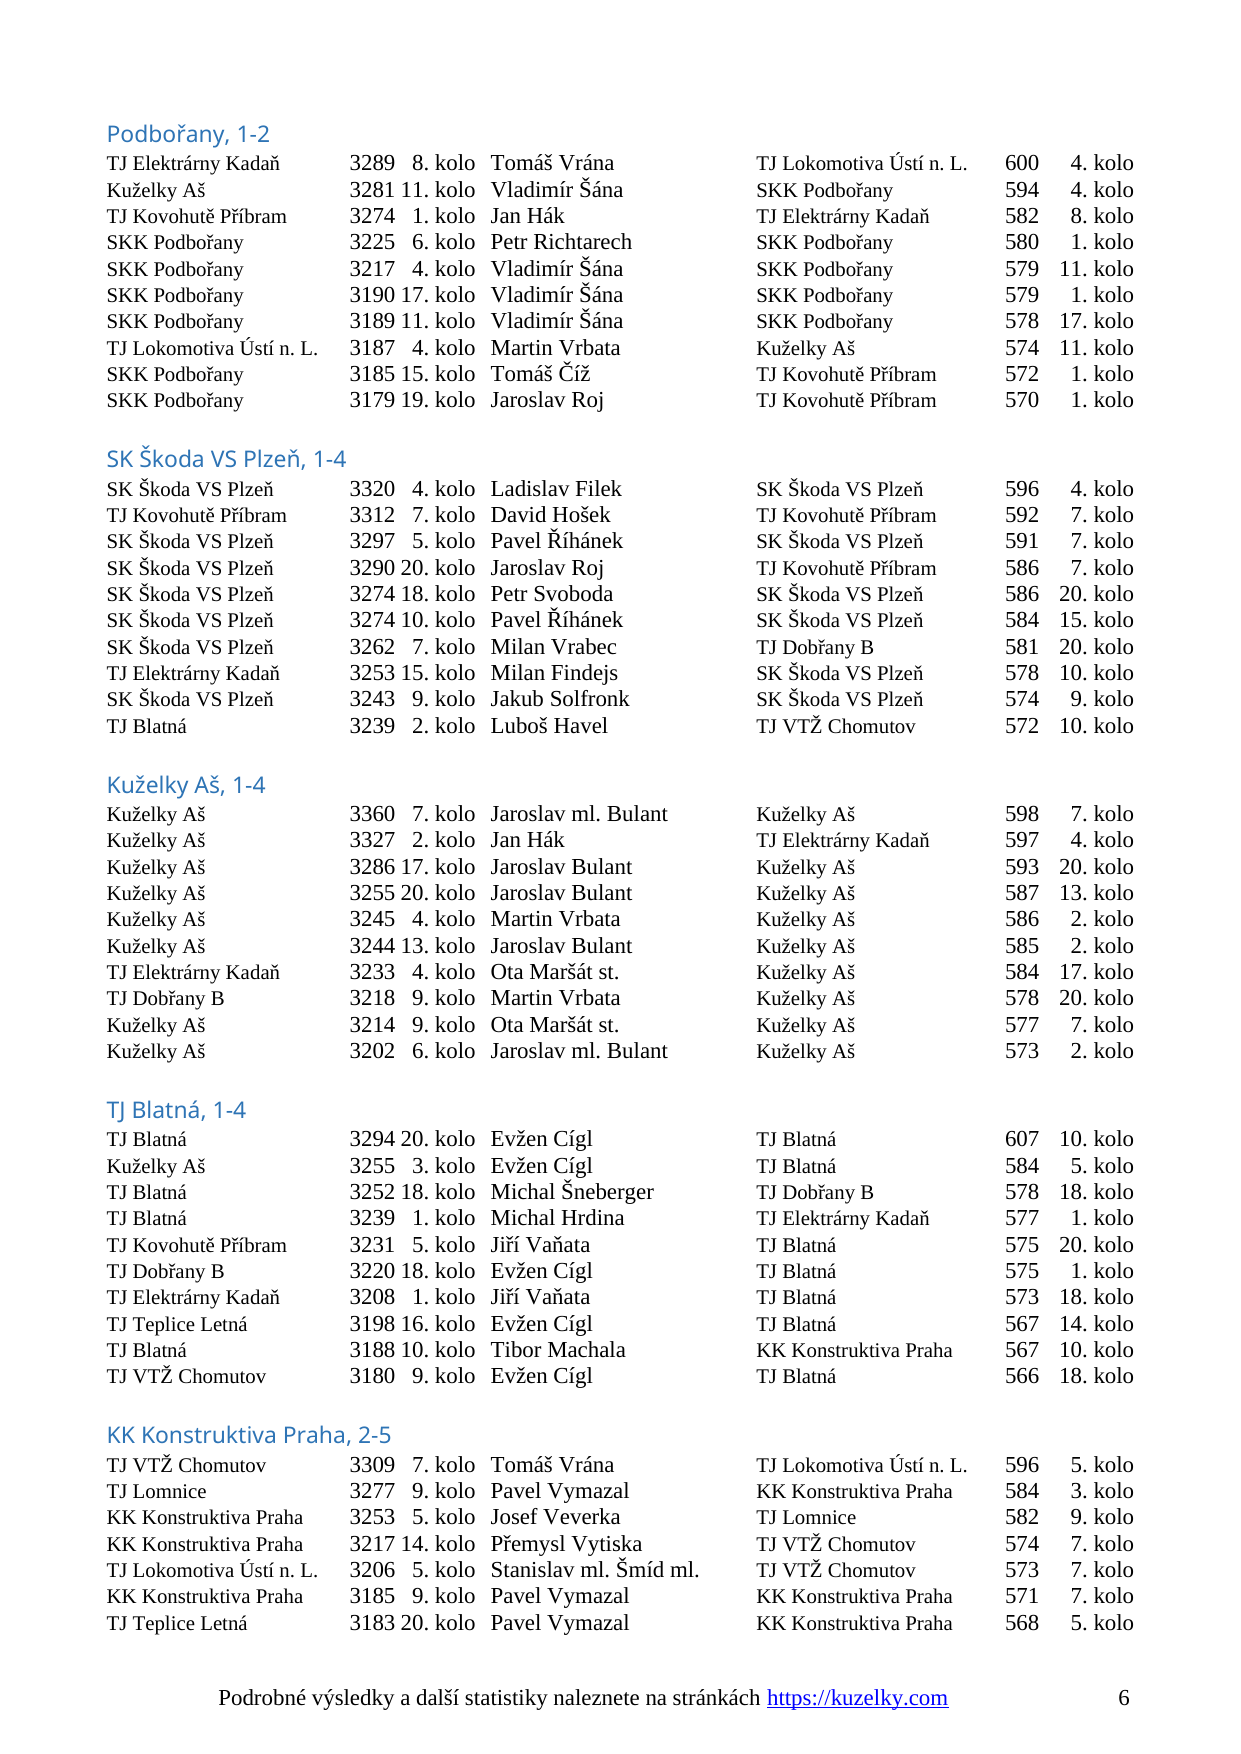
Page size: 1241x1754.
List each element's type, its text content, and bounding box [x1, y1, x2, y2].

text TJ Elektrárny Kadaň 3208 1. kolo Jiří Vaňata TJ Blatná 573 18. kolo [106, 1283, 1134, 1310]
text TJ Lokomotiva Ústí n. L. 3187 4. kolo Martin Vrbata Kuželky Aš 574 11. kolo [106, 334, 1134, 360]
text SK Škoda VS Plzeň 3262 7. kolo Milan Vrabec TJ Dobřany B 581 20. kolo [106, 633, 1134, 659]
text SK Škoda VS Plzeň 3274 10. kolo Pavel Říhánek SK Škoda VS Plzeň 584 15. kolo [106, 606, 1134, 633]
text Kuželky Aš 3245 4. kolo Martin Vrbata Kuželky Aš 586 2. kolo [106, 905, 1134, 932]
text SKK Podbořany 3189 11. kolo Vladimír Šána SKK Podbořany 578 17. kolo [106, 307, 1134, 334]
text Kuželky Aš 3214 9. kolo Ota Maršát st. Kuželky Aš 577 7. kolo [106, 1011, 1134, 1037]
text TJ VTŽ Chomutov 3180 9. kolo Evžen Cígl TJ Blatná 566 18. kolo [106, 1362, 1134, 1389]
text Kuželky Aš 3255 3. kolo Evžen Cígl TJ Blatná 584 5. kolo [106, 1152, 1134, 1178]
text SK Škoda VS Plzeň 3320 4. kolo Ladislav Filek SK Škoda VS Plzeň 596 4. kolo [106, 475, 1134, 501]
text TJ Lomnice 3277 9. kolo Pavel Vymazal KK Konstruktiva Praha 584 3. kolo [106, 1477, 1134, 1503]
text Kuželky Aš 3360 7. kolo Jaroslav ml. Bulant Kuželky Aš 598 7. kolo [106, 800, 1134, 826]
text TJ VTŽ Chomutov 3309 7. kolo Tomáš Vrána TJ Lokomotiva Ústí n. L. 596 5. kolo [106, 1451, 1134, 1477]
text TJ Teplice Letná 3183 20. kolo Pavel Vymazal KK Konstruktiva Praha 568 5. kolo [106, 1609, 1134, 1635]
text TJ Elektrárny Kadaň 3233 4. kolo Ota Maršát st. Kuželky Aš 584 17. kolo [106, 958, 1134, 984]
text Kuželky Aš 3202 6. kolo Jaroslav ml. Bulant Kuželky Aš 573 2. kolo [106, 1037, 1134, 1063]
text KK Konstruktiva Praha 3185 9. kolo Pavel Vymazal KK Konstruktiva Praha 571 7. kolo [106, 1582, 1134, 1609]
text TJ Kovohutě Příbram 3274 1. kolo Jan Hák TJ Elektrárny Kadaň 582 8. kolo [106, 202, 1134, 228]
text TJ Blatná 3252 18. kolo Michal Šneberger TJ Dobřany B 578 18. kolo [106, 1178, 1134, 1204]
text TJ Elektrárny Kadaň 3289 8. kolo Tomáš Vrána TJ Lokomotiva Ústí n. L. 600 4. kolo [106, 149, 1134, 176]
text KK Konstruktiva Praha 3217 14. kolo Přemysl Vytiska TJ VTŽ Chomutov 574 7. kolo [106, 1530, 1134, 1556]
text Kuželky Aš 3281 11. kolo Vladimír Šána SKK Podbořany 594 4. kolo [106, 176, 1134, 202]
text TJ Blatná 3188 10. kolo Tibor Machala KK Konstruktiva Praha 567 10. kolo [106, 1336, 1134, 1362]
text Kuželky Aš 3327 2. kolo Jan Hák TJ Elektrárny Kadaň 597 4. kolo [106, 826, 1134, 853]
text TJ Kovohutě Příbram 3231 5. kolo Jiří Vaňata TJ Blatná 575 20. kolo [106, 1231, 1134, 1257]
text Kuželky Aš 3286 17. kolo Jaroslav Bulant Kuželky Aš 593 20. kolo [106, 853, 1134, 879]
text TJ Dobřany B 3220 18. kolo Evžen Cígl TJ Blatná 575 1. kolo [106, 1257, 1134, 1283]
text KK Konstruktiva Praha 3253 5. kolo Josef Veverka TJ Lomnice 582 9. kolo [106, 1503, 1134, 1530]
text TJ Blatná 3239 1. kolo Michal Hrdina TJ Elektrárny Kadaň 577 1. kolo [106, 1204, 1134, 1231]
text SK Škoda VS Plzeň 3290 20. kolo Jaroslav Roj TJ Kovohutě Příbram 586 7. kolo [106, 554, 1134, 580]
subtitle KK Konstruktiva Praha, 2-5 [106, 1419, 1134, 1451]
text SK Škoda VS Plzeň 3274 18. kolo Petr Svoboda SK Škoda VS Plzeň 586 20. kolo [106, 580, 1134, 606]
text SKK Podbořany 3190 17. kolo Vladimír Šána SKK Podbořany 579 1. kolo [106, 281, 1134, 307]
text SK Škoda VS Plzeň 3243 9. kolo Jakub Solfronk SK Škoda VS Plzeň 574 9. kolo [106, 686, 1134, 712]
text TJ Teplice Letná 3198 16. kolo Evžen Cígl TJ Blatná 567 14. kolo [106, 1310, 1134, 1336]
text SKK Podbořany 3185 15. kolo Tomáš Číž TJ Kovohutě Příbram 572 1. kolo [106, 360, 1134, 387]
text TJ Lokomotiva Ústí n. L. 3206 5. kolo Stanislav ml. Šmíd ml. TJ VTŽ Chomutov 573 7. kolo [106, 1556, 1134, 1582]
subtitle SK Škoda VS Plzeň, 1-4 [106, 443, 1134, 475]
text TJ Elektrárny Kadaň 3253 15. kolo Milan Findejs SK Škoda VS Plzeň 578 10. kolo [106, 659, 1134, 686]
subtitle Podbořany, 1-2 [106, 118, 1134, 149]
text TJ Blatná 3294 20. kolo Evžen Cígl TJ Blatná 607 10. kolo [106, 1125, 1134, 1152]
subtitle TJ Blatná, 1-4 [106, 1094, 1134, 1125]
subtitle Kuželky Aš, 1-4 [106, 769, 1134, 800]
text SKK Podbořany 3179 19. kolo Jaroslav Roj TJ Kovohutě Příbram 570 1. kolo [106, 387, 1134, 413]
text Kuželky Aš 3255 20. kolo Jaroslav Bulant Kuželky Aš 587 13. kolo [106, 879, 1134, 905]
text TJ Kovohutě Příbram 3312 7. kolo David Hošek TJ Kovohutě Příbram 592 7. kolo [106, 501, 1134, 527]
text SKK Podbořany 3217 4. kolo Vladimír Šána SKK Podbořany 579 11. kolo [106, 255, 1134, 281]
text TJ Dobřany B 3218 9. kolo Martin Vrbata Kuželky Aš 578 20. kolo [106, 984, 1134, 1011]
text SKK Podbořany 3225 6. kolo Petr Richtarech SKK Podbořany 580 1. kolo [106, 228, 1134, 255]
text Kuželky Aš 3244 13. kolo Jaroslav Bulant Kuželky Aš 585 2. kolo [106, 932, 1134, 958]
text SK Škoda VS Plzeň 3297 5. kolo Pavel Říhánek SK Škoda VS Plzeň 591 7. kolo [106, 527, 1134, 554]
text TJ Blatná 3239 2. kolo Luboš Havel TJ VTŽ Chomutov 572 10. kolo [106, 712, 1134, 738]
